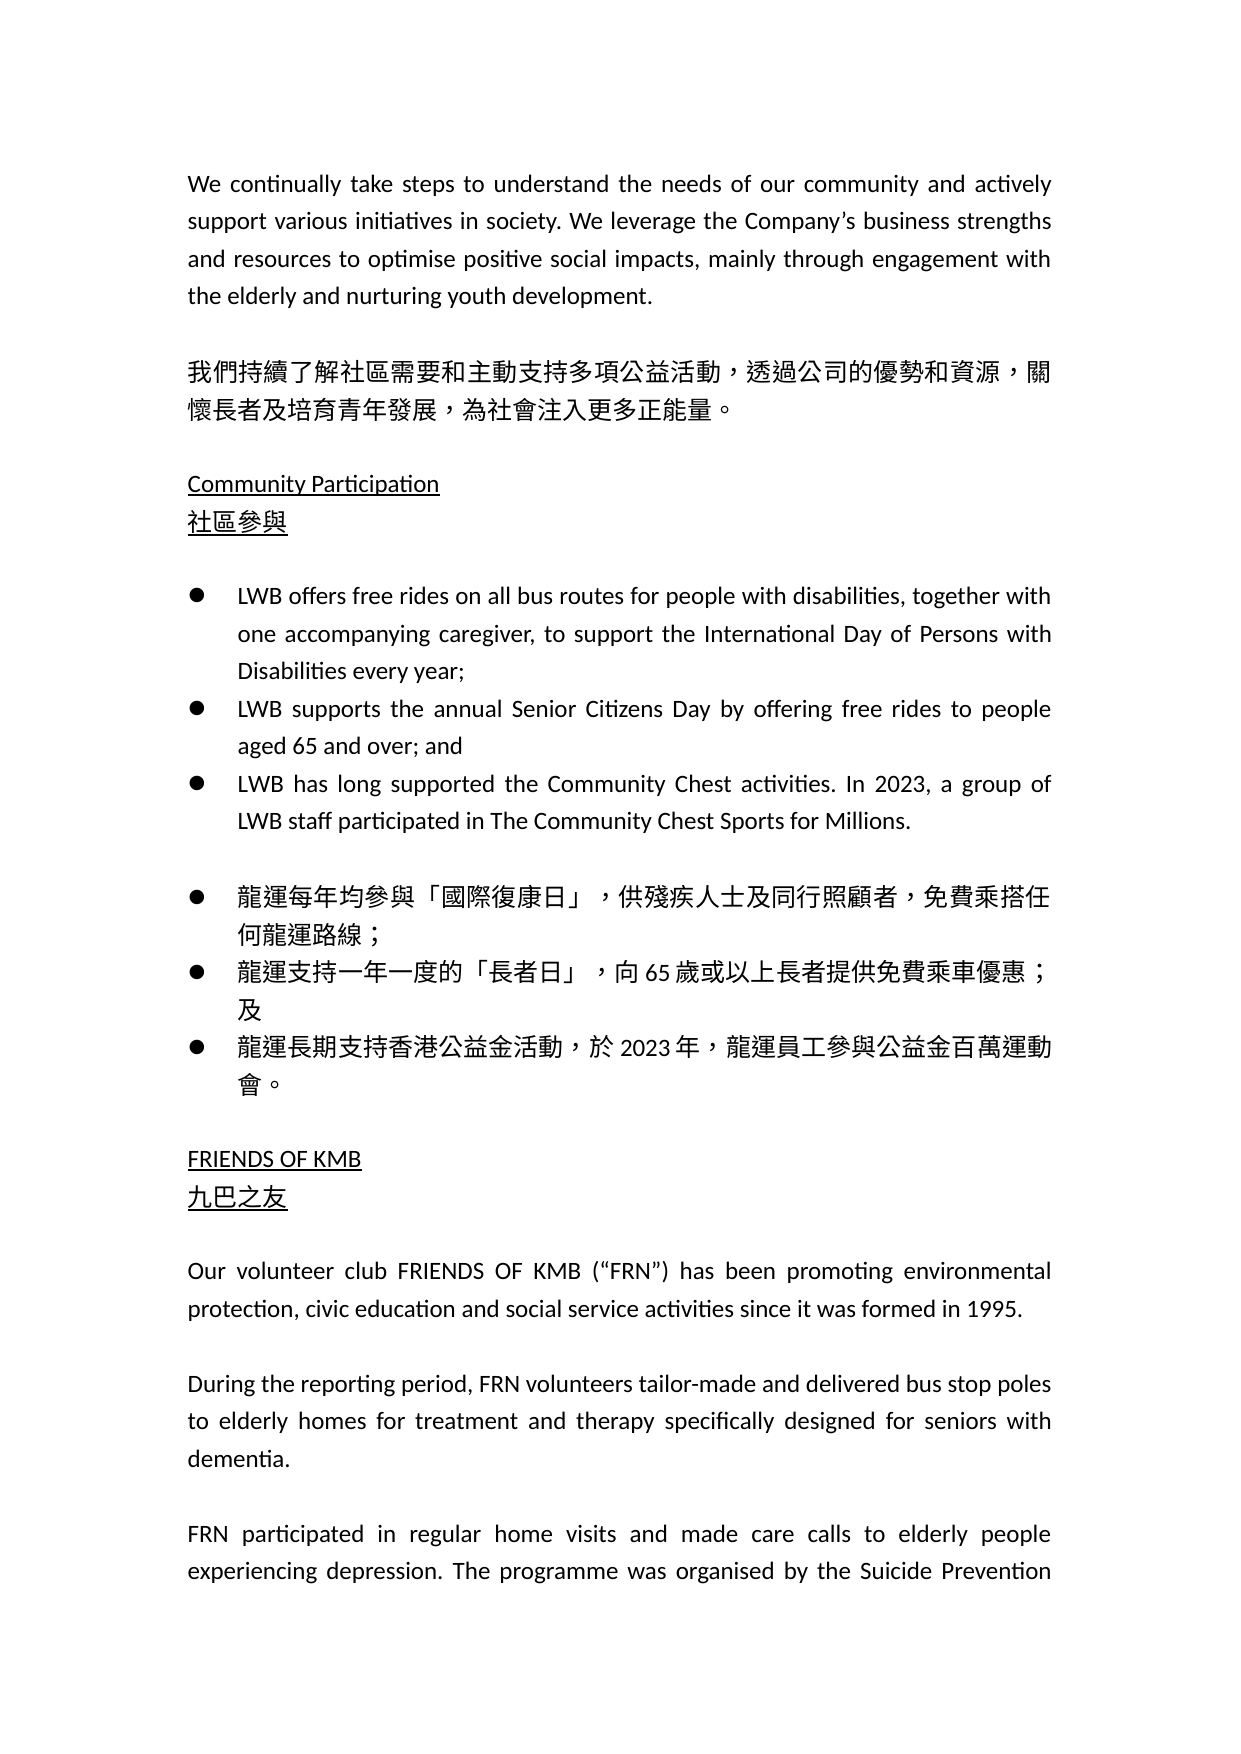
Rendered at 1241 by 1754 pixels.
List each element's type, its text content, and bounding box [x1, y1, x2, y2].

list 龍運每年均參與「國際復康日」，供殘疾人士及同行照顧者，免費乘搭任何龍運路線； [187, 877, 1053, 952]
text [187, 1514, 1053, 1589]
text 九巴之友 [187, 1177, 1053, 1214]
text Our volunteer club FRIENDS OF KMB (“FRN”) has been promoting environmental protection, civic education and social service activities since it was formed in 1995. [187, 1252, 1053, 1327]
list LWB offers free rides on all bus routes for people with disabilities, together with one accompanying caregiver, to support the International Day of Persons with Disabilities every year; [187, 577, 1053, 689]
list 龍運支持一年一度的「長者日」，向65歲或以上長者提供免費乘車優惠；及 [187, 952, 1053, 1027]
text Community Participation [187, 464, 1053, 502]
list LWB supports the annual Senior Citizens Day by offering free rides to people aged 65 and over; and [187, 689, 1053, 764]
text 社區參與 [187, 502, 1053, 539]
list 龍運長期支持香港公益金活動，於2023年，龍運員工參與公益金百萬運動會。 [187, 1027, 1053, 1102]
list LWB has long supported the Community Chest activities. In 2023, a group of LWB staff participated in The Community Chest Sports for Millions. [187, 764, 1053, 839]
text We continually take steps to understand the needs of our community and actively support various initiatives in society. We leverage the Company’s business strengths and resources to optimise positive social impacts, mainly through engagement with the elderly and nurturing youth development. [187, 164, 1053, 314]
text 我們持續了解社區需要和主動支持多項公益活動，透過公司的優勢和資源，關懷長者及培育青年發展，為社會注入更多正能量。 [187, 352, 1053, 427]
text FRIENDS OF KMB [187, 1139, 1053, 1177]
text During the reporting period, FRN volunteers tailor-made and delivered bus stop poles to elderly homes for treatment and therapy specifically designed for seniors with dementia. [187, 1364, 1053, 1477]
